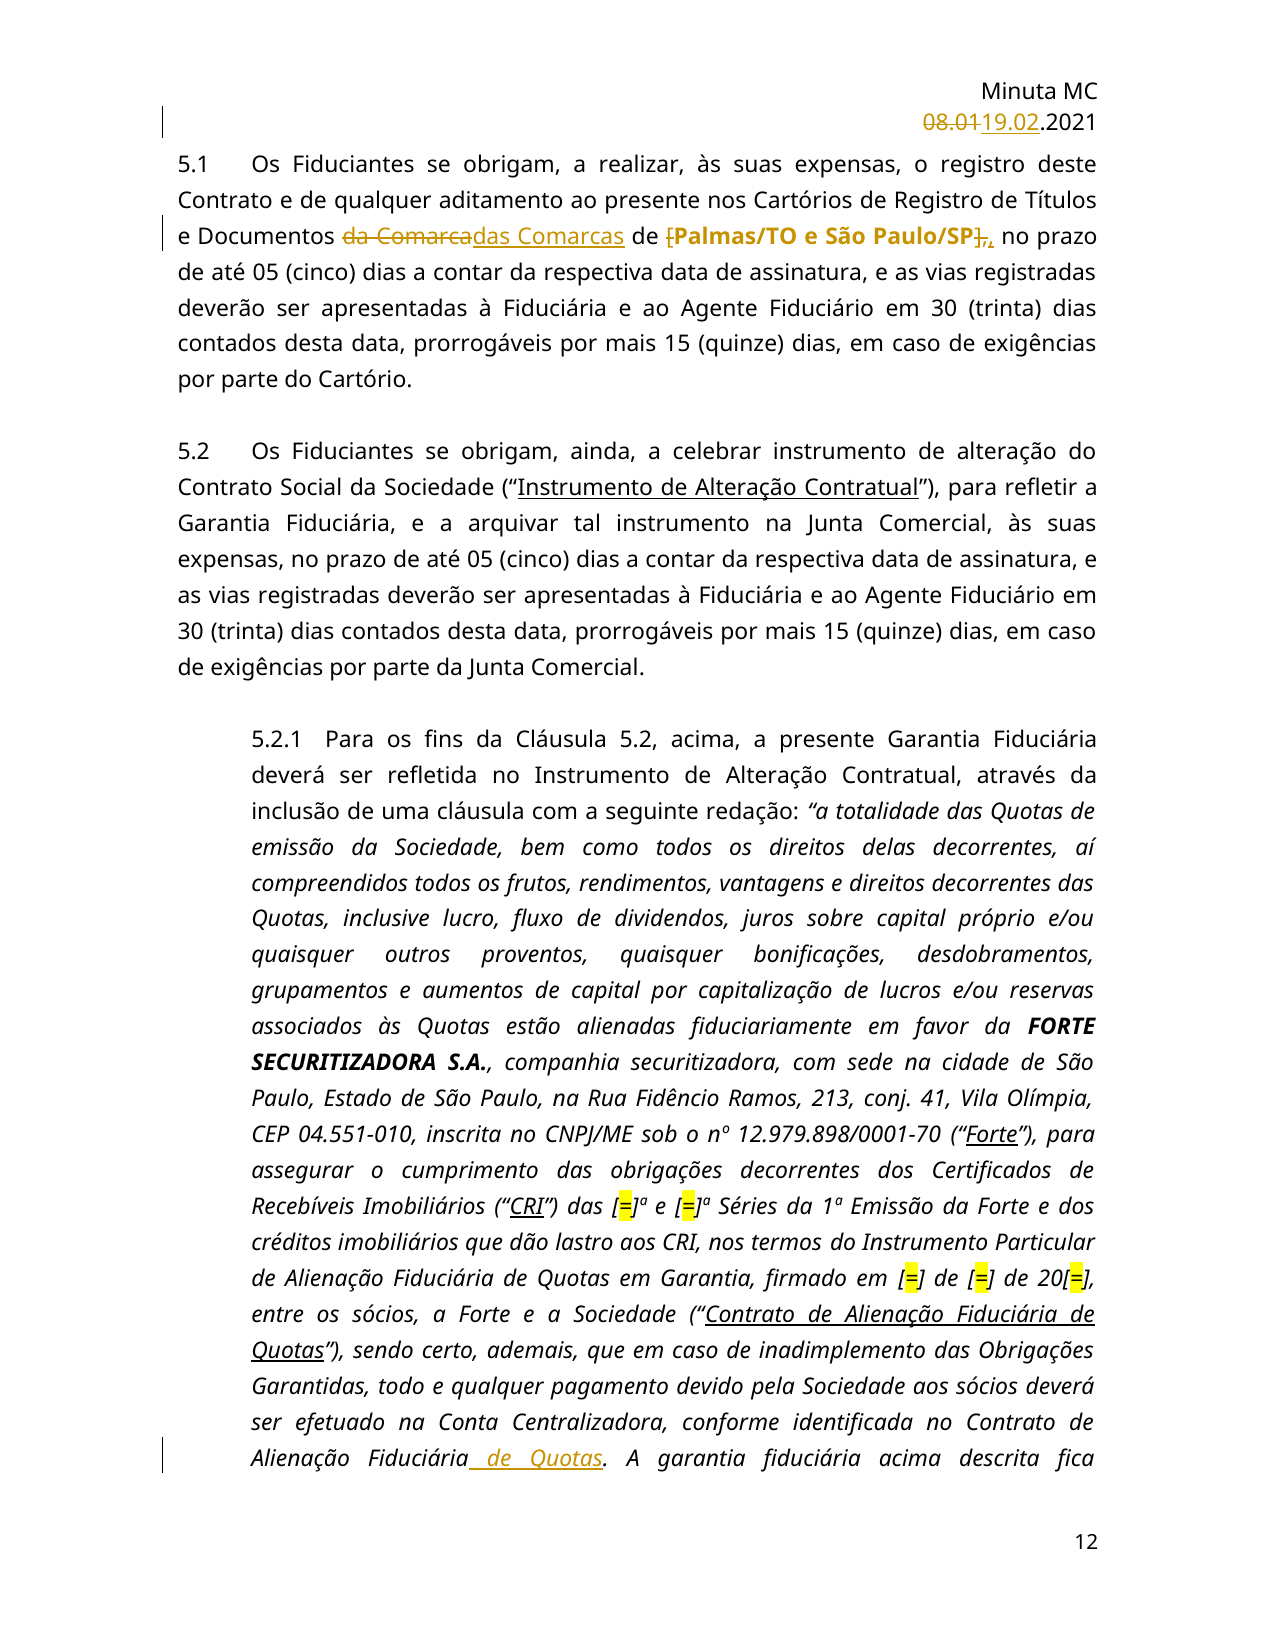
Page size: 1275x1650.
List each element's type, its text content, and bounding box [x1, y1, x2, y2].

text 5.1 Os Fiduciantes se obrigam, a realizar, às suas expensas, o registro deste Contrato e de qualquer aditamento ao presente nos Cartórios de Registro de Títulos e Documentos de Palmas/TO e São Paulo/SP no prazo de até 05 (cinco) dias a contar da respectiva data de assinatura, e as vias registradas deverão ser apresentadas à Fiduciária e ao Agente Fiduciário em 30 (trinta) dias contados desta data, prorrogáveis por mais 15 (quinze) dias, em caso de exigências por parte do Cartório. [177, 148, 1098, 394]
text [251, 723, 1098, 1473]
text 5.2 Os Fiduciantes se obrigam, ainda, a celebrar instrumento de alteração do Contrato Social da Sociedade (“Instrumento de Alteração Contratual”), para refletir a Garantia Fiduciária, e a arquivar tal instrumento na Junta Comercial, às suas expensas, no prazo de até 05 (cinco) dias a contar da respectiva data de assinatura, e as vias registradas deverão ser apresentadas à Fiduciária e ao Agente Fiduciário em 30 (trinta) dias contados desta data, prorrogáveis por mais 15 (quinze) dias, em caso de exigências por parte da Junta Comercial. [177, 435, 1098, 682]
